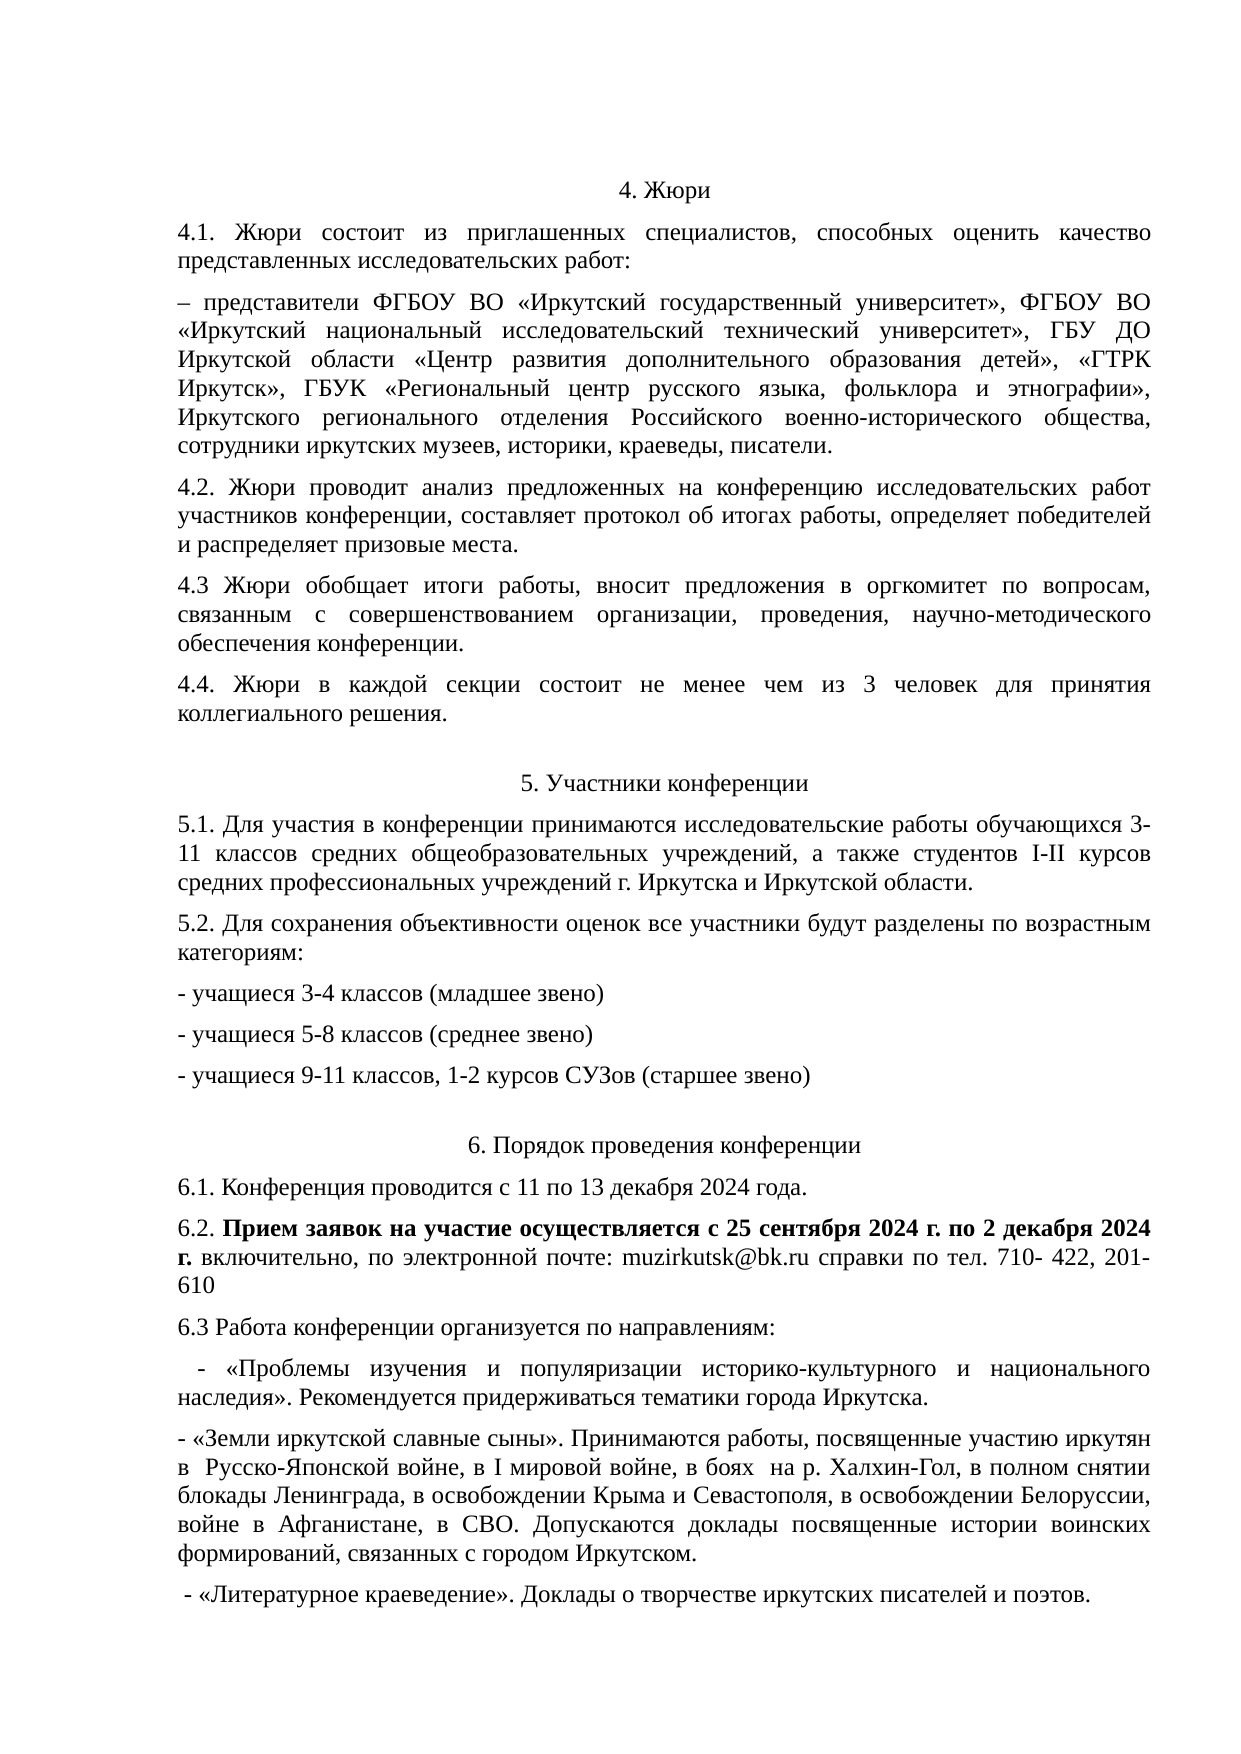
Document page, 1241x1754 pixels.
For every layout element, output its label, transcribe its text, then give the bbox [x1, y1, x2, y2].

text 4.3 Жюри обобщает итоги работы, вносит предложения в оргкомитет по вопросам, связанным с совершенствованием организации, проведения, научно-методического обеспечения конференции. [177, 571, 1152, 657]
text - «Земли иркутской славные сыны». Принимаются работы, посвященные участию иркутян в Русско-Японской войне, в I мировой войне, в боях на р. Халхин-Гол, в полном снятии блокады Ленинграда, в освобождении Крыма и Севастополя, в освобождении Белоруссии, войне в Афганистане, в СВО. Допускаются доклады посвященные истории воинских формирований, связанных с городом Иркутском. [177, 1423, 1152, 1567]
text - «Проблемы изучения и популяризации историко-культурного и национального наследия». Рекомендуется придерживаться тематики города Иркутска. [177, 1353, 1152, 1411]
text 4.2. Жюри проводит анализ предложенных на конференцию исследовательских работ участников конференции, составляет протокол об итогах работы, определяет победителей и распределяет призовые места. [177, 472, 1152, 558]
text 4.1. Жюри состоит из приглашенных специалистов, способных оценить качество представленных исследовательских работ: [177, 217, 1152, 274]
text 5.2. Для сохранения объективности оценок все участники будут разделены по возрастным категориям: [177, 908, 1152, 966]
text 6.1. Конференция проводится с 11 по 13 декабря 2024 года. [177, 1172, 1152, 1201]
text 4.4. Жюри в каждой секции состоит не менее чем из 3 человек для принятия коллегиального решения. [177, 669, 1152, 727]
text 6.3 Работа конференции организуется по направлениям: [177, 1312, 1152, 1341]
text – представители ФГБОУ ВО «Иркутский государственный университет», ФГБОУ ВО «Иркутский национальный исследовательский технический университет», ГБУ ДО Иркутской области «Центр развития дополнительного образования детей», «ГТРК Иркутск», ГБУК «Региональный центр русского языка, фольклора и этнографии», Иркутского регионального отделения Российского военно-исторического общества, сотрудники иркутских музеев, историки, краеведы, писатели. [177, 287, 1152, 459]
text 5. Участники конференции [177, 768, 1152, 797]
text - «Литературное краеведение». Доклады о творчестве иркутских писателей и поэтов. [177, 1579, 1152, 1608]
text - учащиеся 9-11 классов, 1-2 курсов СУЗов (старшее звено) [177, 1061, 1152, 1089]
text - учащиеся 5-8 классов (среднее звено) [177, 1019, 1152, 1048]
text 6.2. Прием заявок на участие осуществляется с 25 сентября 2024 г. по 2 декабря 2024 г. включительно, по электронной почте: muzirkutsk@bk.ru справки по тел. 710- 422, 201-610 [177, 1213, 1152, 1299]
text 6. Порядок проведения конференции [177, 1131, 1152, 1159]
text 5.1. Для участия в конференции принимаются исследовательские работы обучающихся 3-11 классов средних общеобразовательных учреждений, а также студентов I-II курсов средних профессиональных учреждений г. Иркутска и Иркутской области. [177, 809, 1152, 896]
text - учащиеся 3-4 классов (младшее звено) [177, 978, 1152, 1007]
text 4. Жюри [177, 176, 1152, 204]
